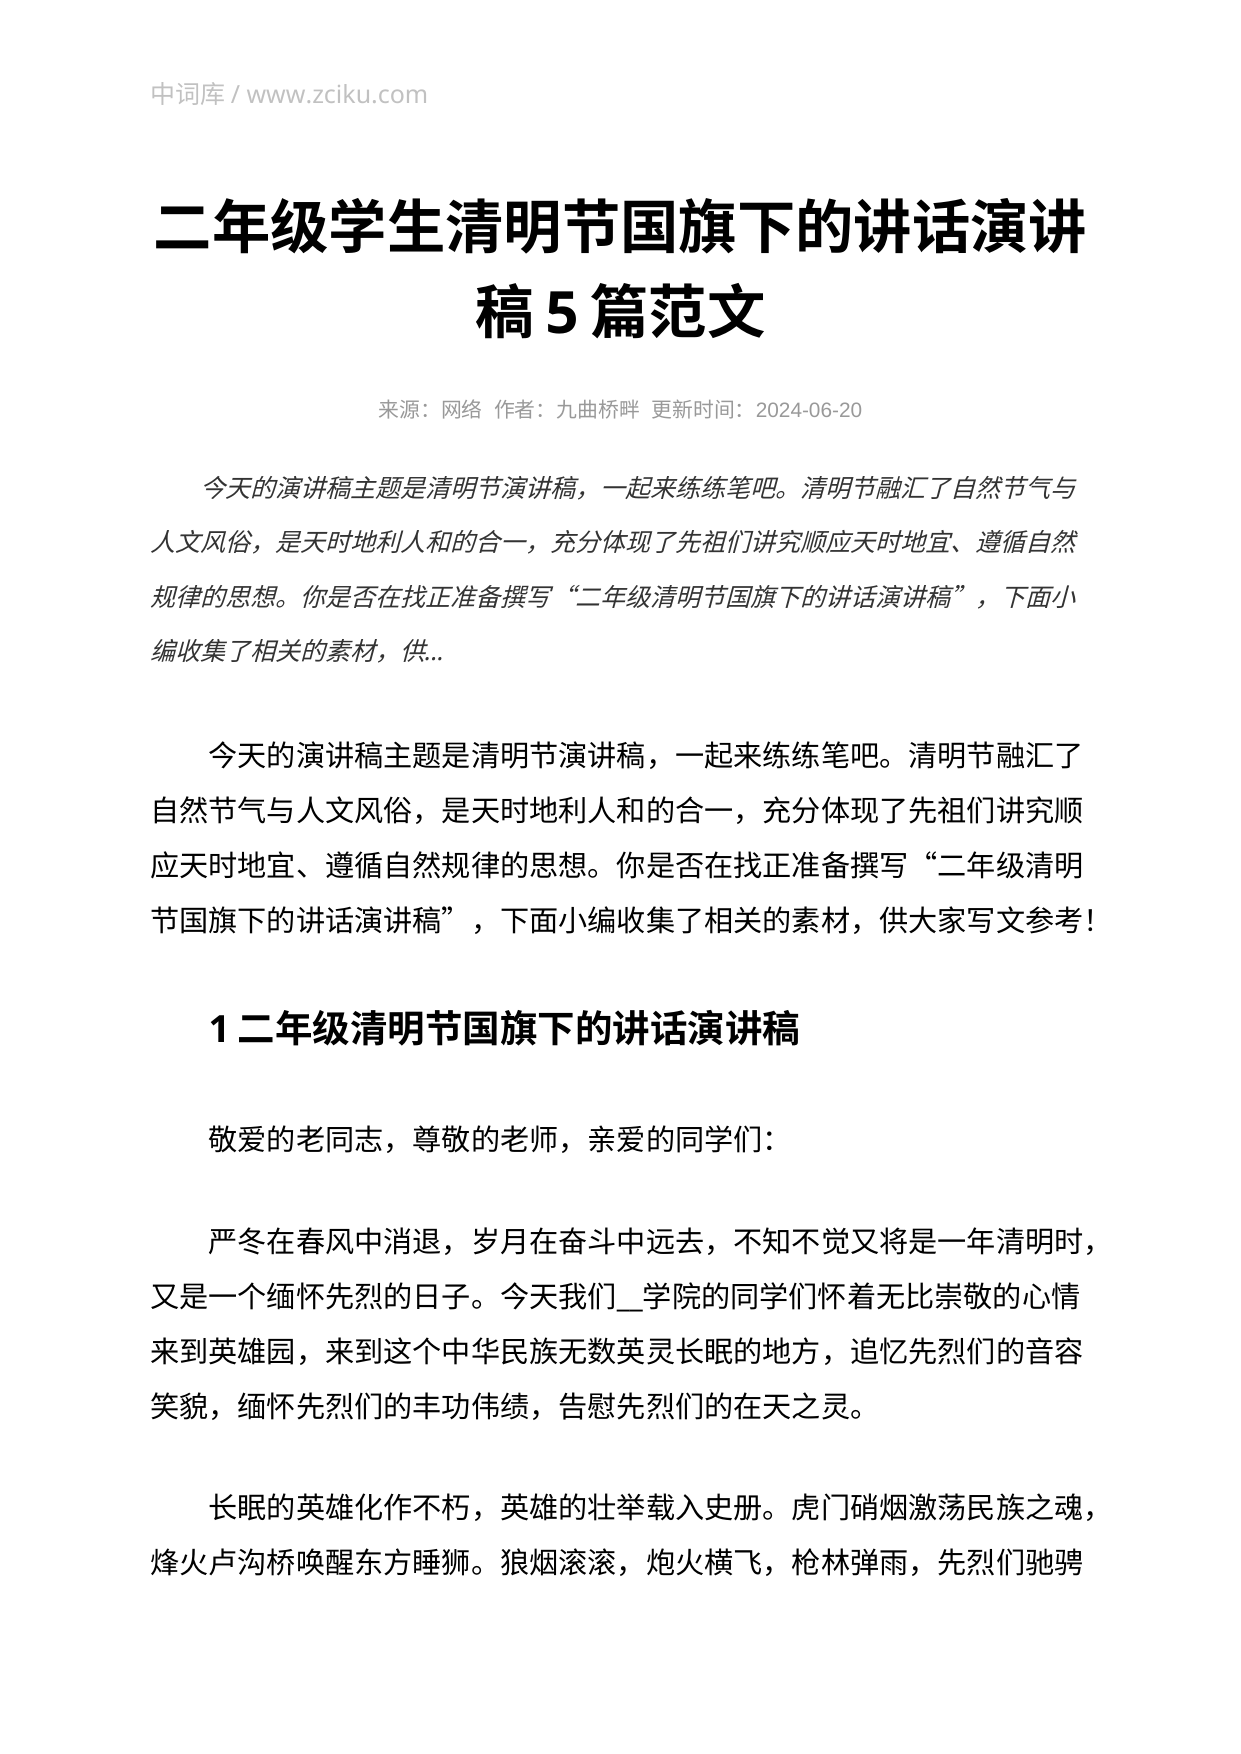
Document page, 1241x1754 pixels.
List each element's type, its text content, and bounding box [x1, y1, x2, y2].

text 严冬在春风中消退，岁月在奋斗中远去，不知不觉又将是一年清明时，又是一个缅怀先烈的日子。今天我们__学院的同学们怀着无比崇敬的心情来到英雄园，来到这个中华民族无数英灵长眠的地方，追忆先烈们的音容笑貌，缅怀先烈们的丰功伟绩，告慰先烈们的在天之灵。 [150, 1218, 1090, 1426]
text 1二年级清明节国旗下的讲话演讲稿 [150, 999, 1090, 1053]
subtitle 二年级学生清明节国旗下的讲话演讲稿5篇范文 [150, 181, 1090, 351]
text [150, 1485, 1090, 1582]
text 今天的演讲稿主题是清明节演讲稿，一起来练练笔吧。清明节融汇了自然节气与人文风俗，是天时地利人和的合一，充分体现了先祖们讲究顺应天时地宜、遵循自然规律的思想。你是否在找正准备撰写“二年级清明节国旗下的讲话演讲稿”，下面小编收集了相关的素材，供... [150, 468, 1090, 668]
text 来源：网络 作者：九曲桥畔 更新时间：2024-06-20 [150, 397, 1090, 421]
text 今天的演讲稿主题是清明节演讲稿，一起来练练笔吧。清明节融汇了自然节气与人文风俗，是天时地利人和的合一，充分体现了先祖们讲究顺应天时地宜、遵循自然规律的思想。你是否在找正准备撰写“二年级清明节国旗下的讲话演讲稿”，下面小编收集了相关的素材，供大家写文参考！ [150, 733, 1090, 939]
text 敬爱的老同志，尊敬的老师，亲爱的同学们： [150, 1117, 1090, 1159]
